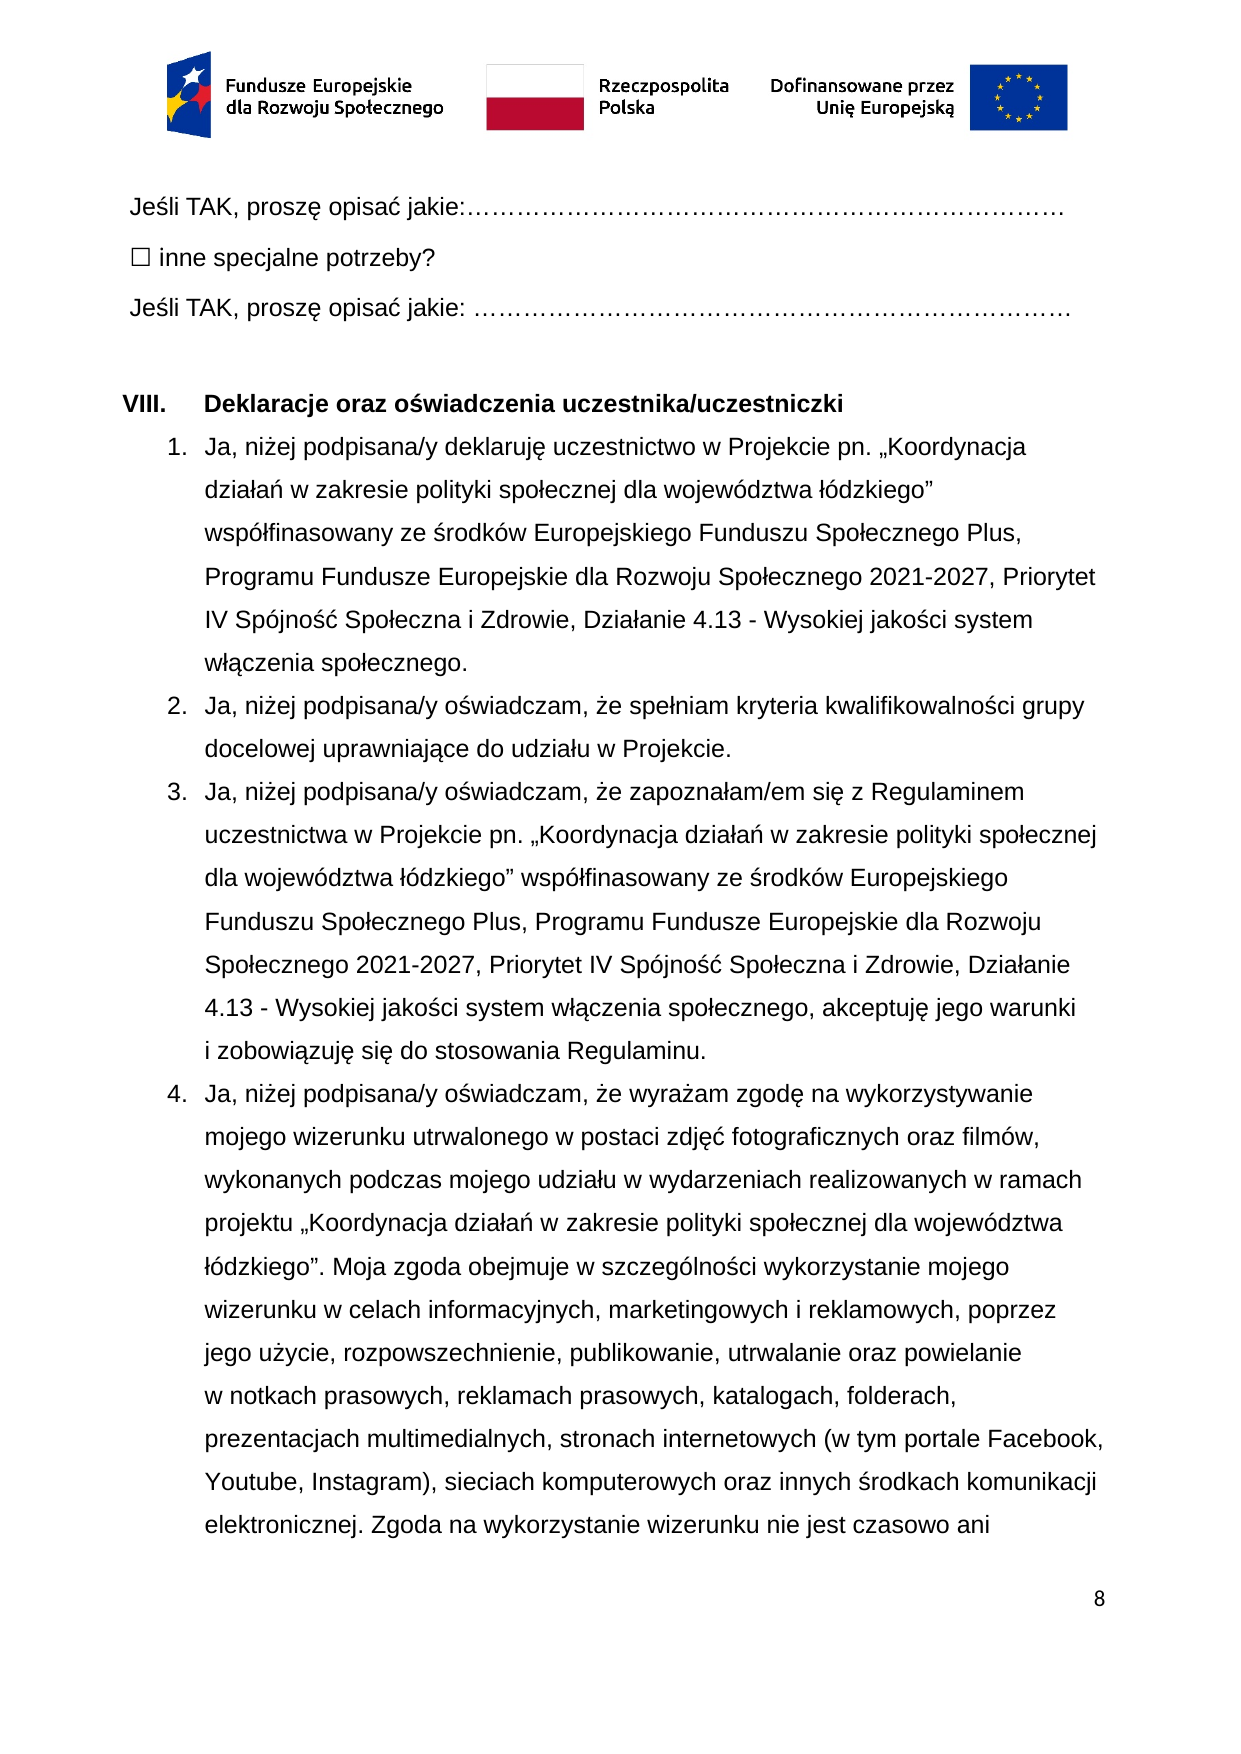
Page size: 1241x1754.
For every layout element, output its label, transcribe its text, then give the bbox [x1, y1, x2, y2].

text Jeśli TAK, proszę opisać jakie:……………………………………………………………… [129, 192, 1105, 221]
list Ja, niżej podpisana/y oświadczam, że spełniam kryteria kwalifikowalności grupy docelowej uprawniające do udziału w Projekcie. [167, 691, 1105, 763]
subtitle Deklaracje oraz oświadczenia uczestnika/uczestniczki [167, 388, 1105, 417]
text Jeśli TAK, proszę opisać jakie: ……………………………………………………………… [129, 293, 1105, 322]
list Ja, niżej podpisana/y deklaruję uczestnictwo w Projekcie pn. „Koordynacja działań w zakresie polityki społecznej dla województwa łódzkiego” współfinasowany ze środków Europejskiego Funduszu Społecznego Plus, Programu Fundusze Europejskie dla Rozwoju Społecznego 2021-2027, Priorytet IV Spójność Społeczna i Zdrowie, Działanie 4.13 - Wysokiej jakości system włączenia społecznego. [167, 432, 1105, 676]
text inne specjalne potrzeby? [129, 240, 1105, 274]
list Ja, niżej podpisana/y oświadczam, że zapoznałam/em się z Regulaminem uczestnictwa w Projekcie pn. „Koordynacja działań w zakresie polityki społecznej dla województwa łódzkiego” współfinasowany ze środków Europejskiego Funduszu Społecznego Plus, Programu Fundusze Europejskie dla Rozwoju Społecznego 2021-2027, Priorytet IV Spójność Społeczna i Zdrowie, Działanie 4.13 - Wysokiej jakości system włączenia społecznego, akceptuję jego warunki i zobowiązuję się do stosowania Regulaminu. [167, 777, 1105, 1064]
picture [145, 30, 1089, 160]
